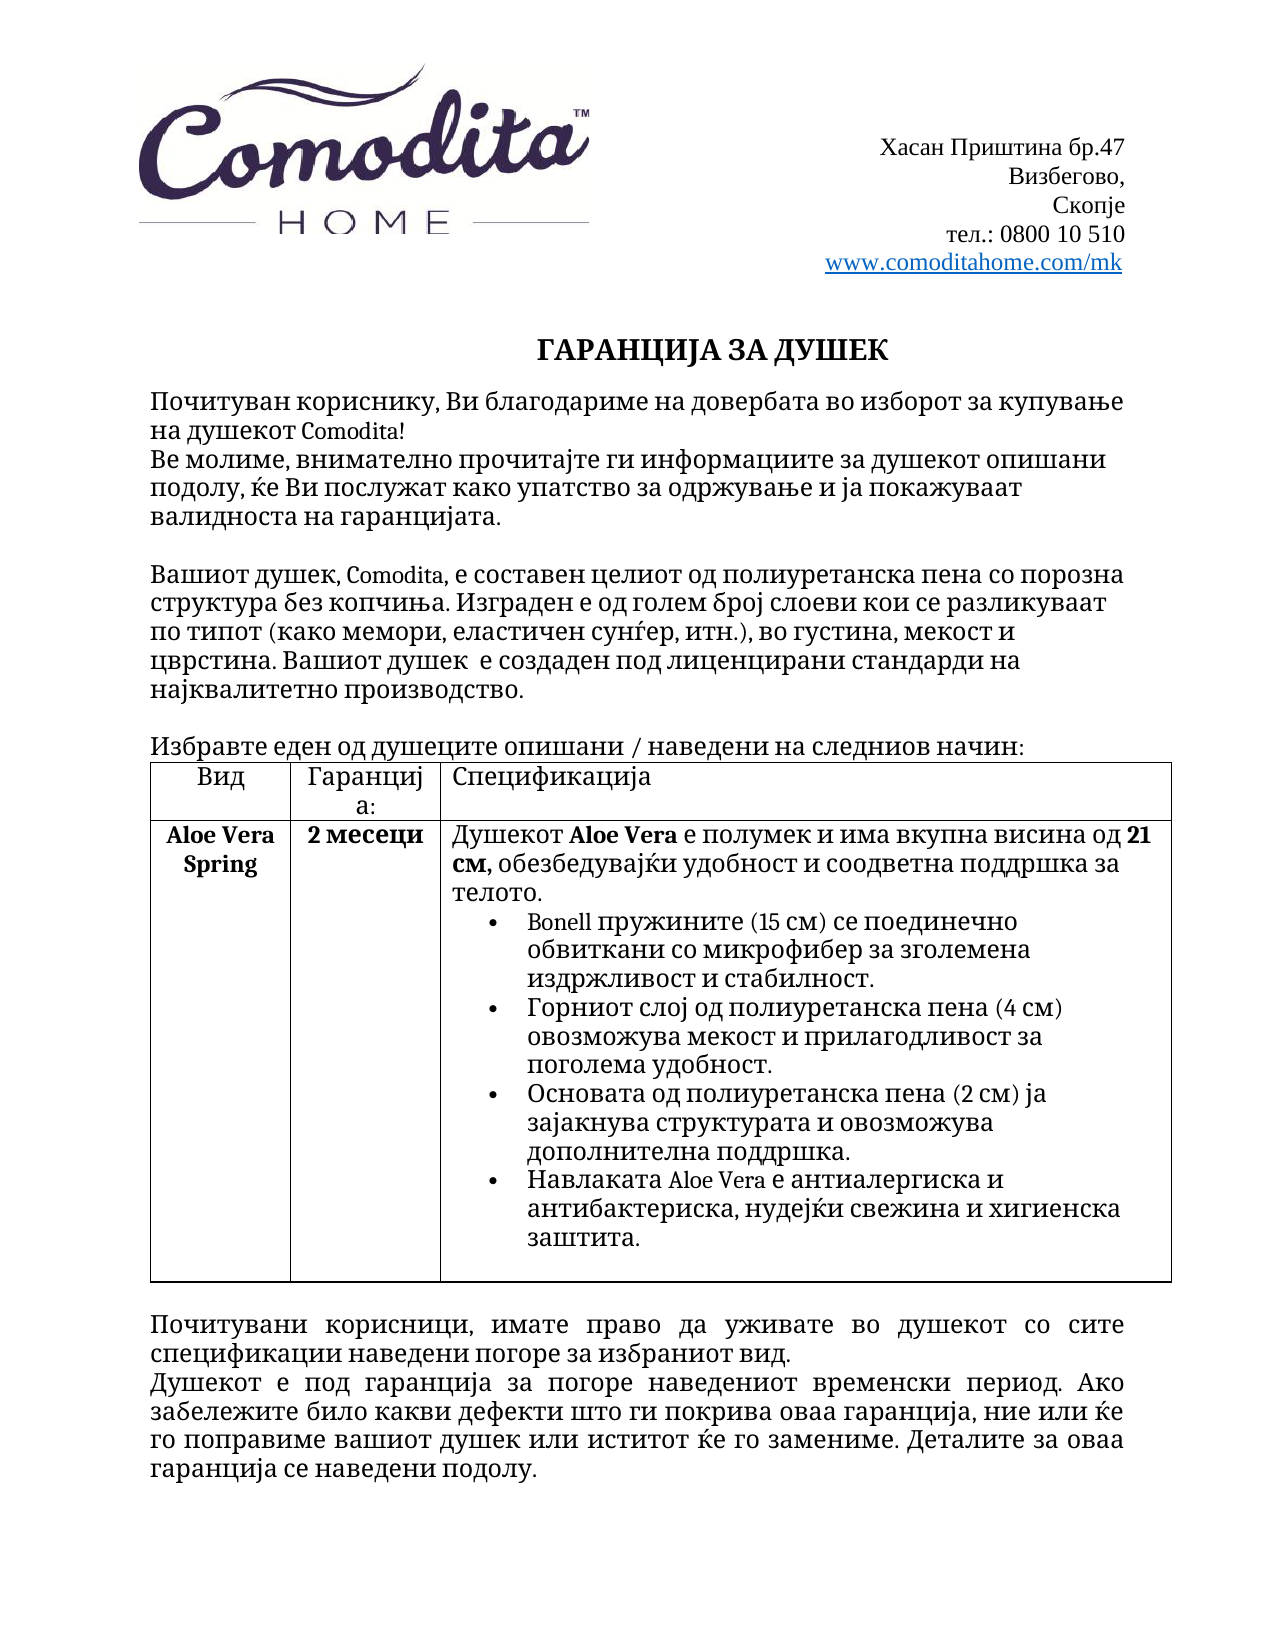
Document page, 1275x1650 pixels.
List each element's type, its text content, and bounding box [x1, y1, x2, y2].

text Вашиот душек, Comodita, е составен целиот од полиуретанска пена со порозна структура без копчиња. Изграден е од голем број слоеви кои се разликуваат по типот (како мемори, еластичен сунѓер, итн.), во густина, мекост и цврстина. Вашиот душек е создаден под лиценцирани стандарди на најквалитетно производство. [150, 561, 1125, 704]
table_cell Душекот Aloe Vera е полумек и има вкупна висина од 21 см, обезбедувајќи удобност и соодветна поддршка за телото. Bonell пружините (15 см) се поединечно обвиткани со микрофибер за зголемена издржливост и стабилност. Горниот слој од полиуретанска пена (4 см) овозможува мекост и прилагодливост за поголема удобност. Основата од полиуретанска пена (2 см) ја зајакнува структурата и овозможува дополнителна поддршка. Навлаката Aloe Vera е антиалергиска и антибактериска, нудејќи свежина и хигиенска заштита. [441, 821, 1171, 1281]
table_cell 2 месеци [291, 821, 440, 1281]
text Почитувани корисници, имате право да уживате во душекот со сите спецификации наведени погоре за избраниот вид. [150, 1311, 1125, 1369]
text Ве молиме, внимателно прочитајте ги информациите за душекот опишани подолу, ќе Ви послужат како упатство за одржување и ја покажуваат валидноста на гаранцијата. [150, 446, 1125, 532]
text Почитуван кориснику, Ви благодариме на довербата во изборот за купување на душекот Comodita! [150, 388, 1125, 446]
table_header Спецификација [441, 763, 1171, 820]
text Избравте еден од душеците опишани / наведени на следниов начин: [150, 733, 1125, 762]
table_header Вид [151, 763, 290, 820]
text ГАРАНЦИЈА ЗА ДУШЕК [225, 334, 1125, 367]
text Душекот е под гаранција за погоре наведениот временски период. Ако забележите било какви дефекти што ги покрива оваа гаранција, ние или ќе го поправиме вашиот душек или иститот ќе го замениме. Деталите за оваа гаранција се наведени подолу. [150, 1369, 1125, 1484]
table_header Гаранција: [291, 763, 440, 820]
table_cell Aloe Vera Spring [151, 821, 290, 1281]
